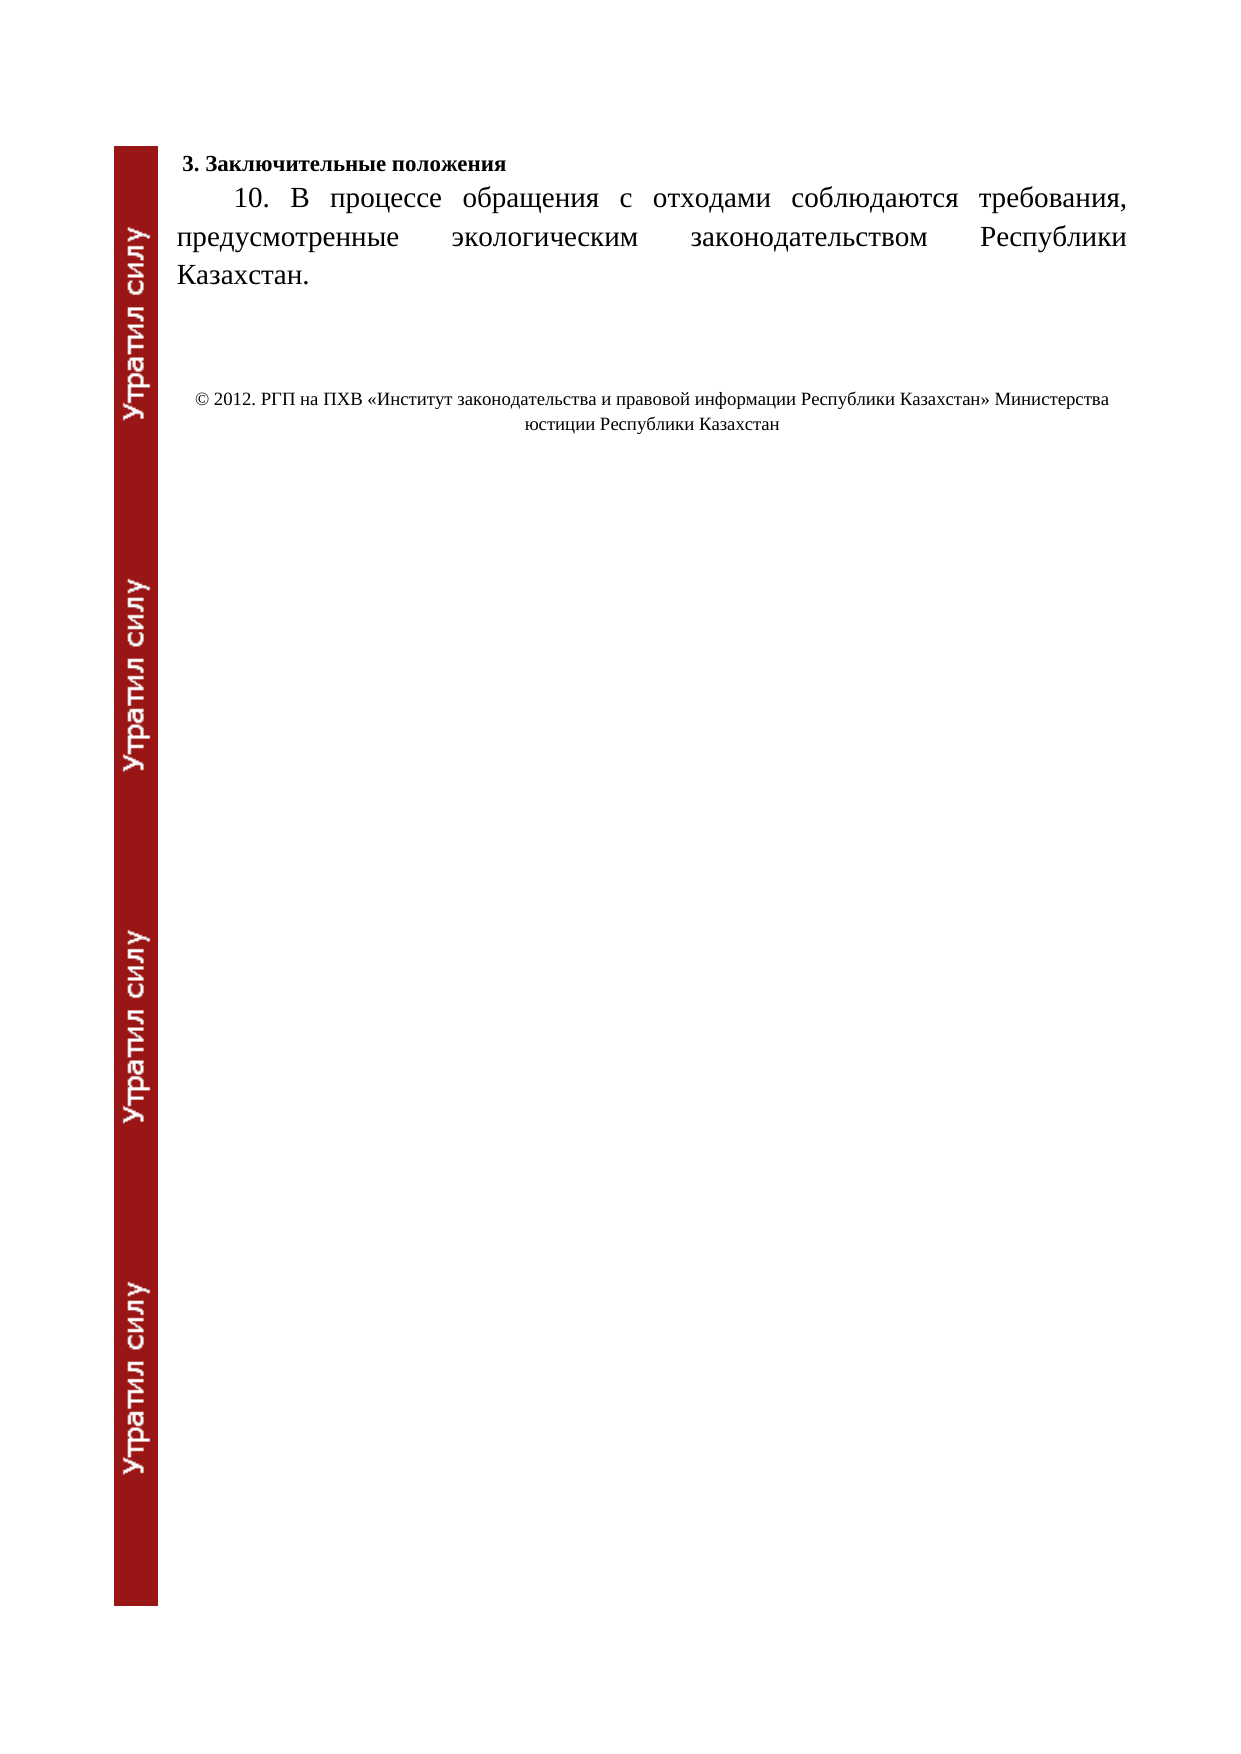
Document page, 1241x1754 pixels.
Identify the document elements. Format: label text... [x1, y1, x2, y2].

text 3. Заключительные положения [112, 150, 1128, 176]
picture [114, 176, 158, 180]
text 10. В процессе обращения с отходами соблюдаются требования, предусмотренные экологическим законодательством Республики Казахстан. [112, 180, 1128, 291]
picture [114, 146, 158, 150]
text © 2012. РГП на ПХВ «Институт законодательства и правовой информации Республики Казахстан» Министерства юстиции Республики Казахстан [112, 388, 1128, 434]
picture [114, 291, 158, 388]
picture [114, 434, 158, 1606]
